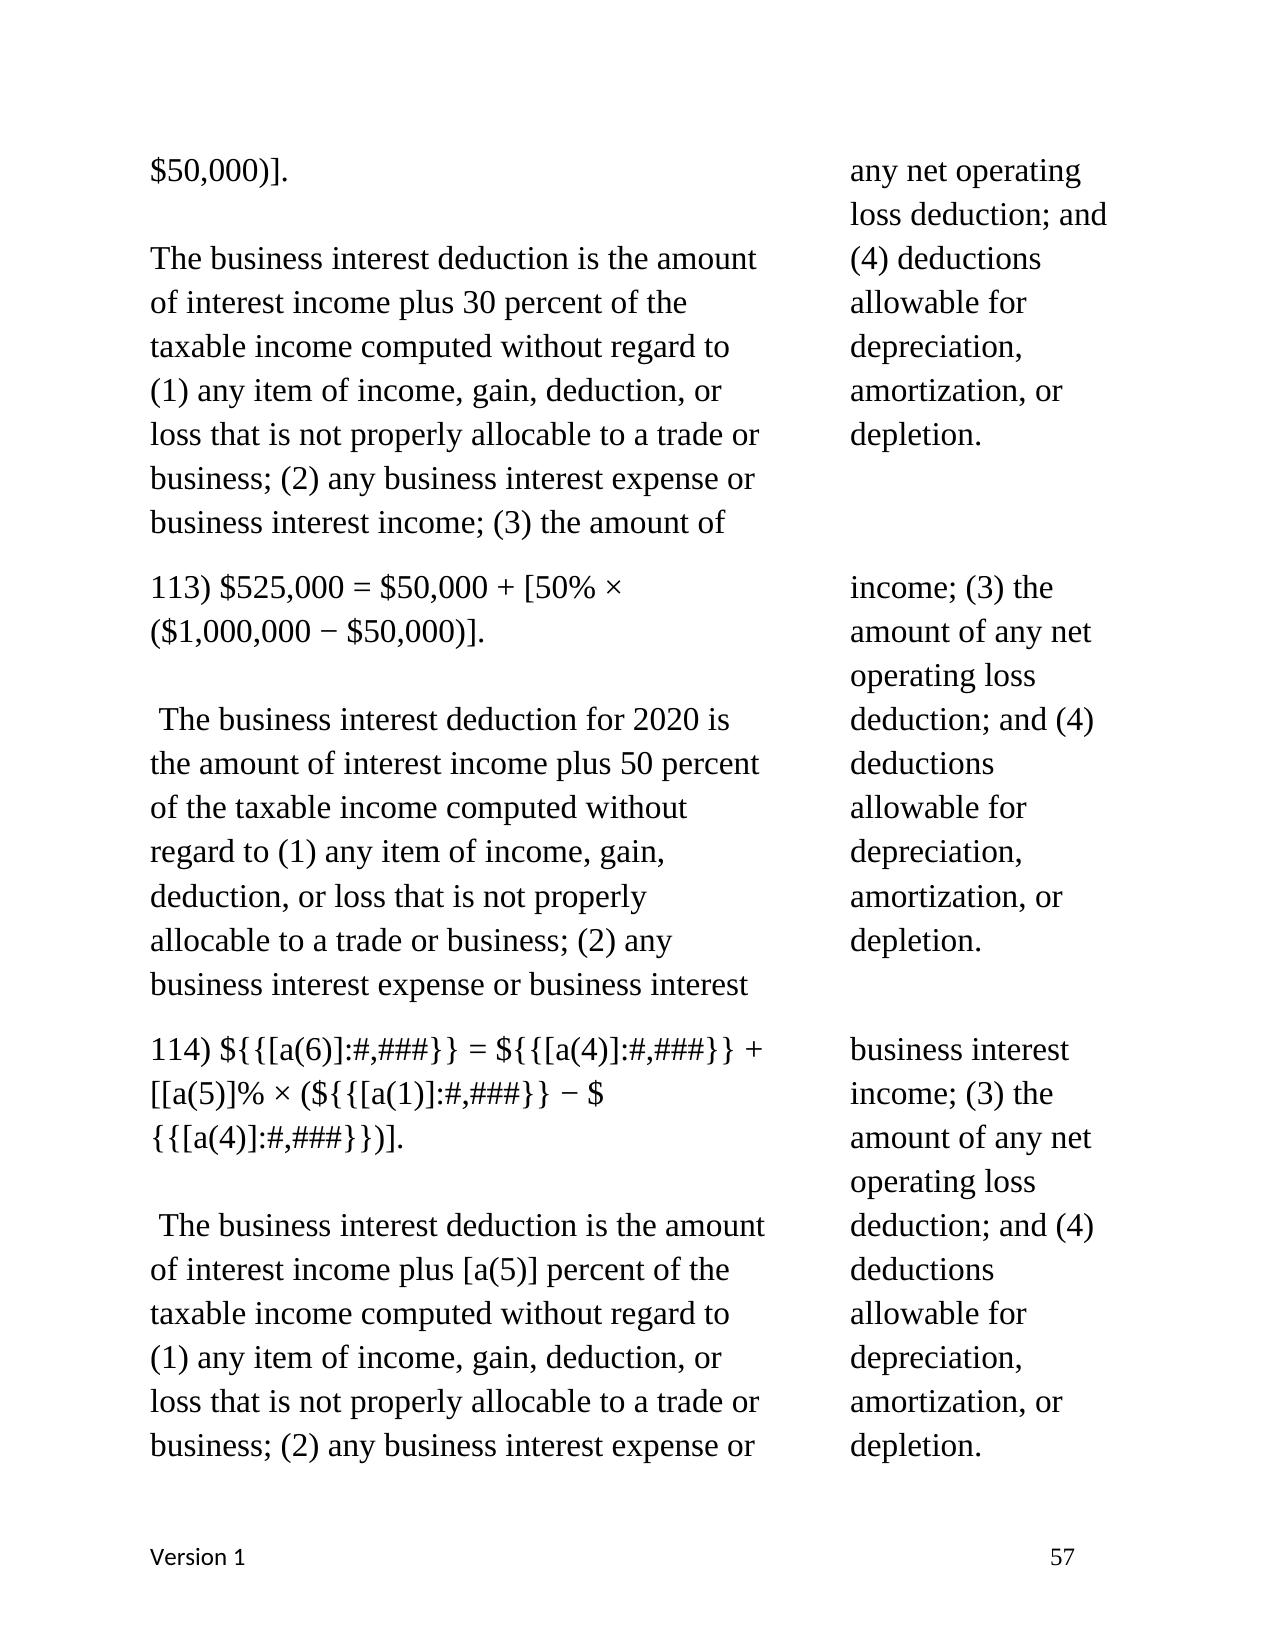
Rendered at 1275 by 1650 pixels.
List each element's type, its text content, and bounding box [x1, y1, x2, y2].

text 113) $525,000 = $50,000 + [50% × ($1,000,000 − $50,000)]. The business interest deduction for 2020 is the amount of interest income plus 50 percent of the taxable income computed without regard to (1) any item of income, gain, deduction, or loss that is not properly allocable to a trade or business; (2) any business interest expense or business interest income; (3) the amount of any net operating loss deduction; and (4) deductions allowable for depreciation, amortization, or depletion. [850, 567, 1125, 958]
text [150, 150, 775, 541]
text 114) ${{[a(6)]:#,###}} = ${{[a(4)]:#,###}} + [[a(5)]% × (${{[a(1)]:#,###}} − ${{[a(4)]:#,###}})]. The business interest deduction is the amount of interest income plus [a(5)] percent of the taxable income computed without regard to (1) any item of income, gain, deduction, or loss that is not properly allocable to a trade or business; (2) any business interest expense or business interest income; (3) the amount of any net operating loss deduction; and (4) deductions allowable for depreciation, amortization, or depletion. [850, 1029, 1125, 1464]
text 113) $525,000 = $50,000 + [50% × ($1,000,000 − $50,000)]. The business interest deduction for 2020 is the amount of interest income plus 50 percent of the taxable income computed without regard to (1) any item of income, gain, deduction, or loss that is not properly allocable to a trade or business; (2) any business interest expense or business interest income; (3) the amount of any net operating loss deduction; and (4) deductions allowable for depreciation, amortization, or depletion. [150, 567, 775, 1002]
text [850, 150, 1125, 453]
text 114) ${{[a(6)]:#,###}} = ${{[a(4)]:#,###}} + [[a(5)]% × (${{[a(1)]:#,###}} − ${{[a(4)]:#,###}})]. The business interest deduction is the amount of interest income plus [a(5)] percent of the taxable income computed without regard to (1) any item of income, gain, deduction, or loss that is not properly allocable to a trade or business; (2) any business interest expense or business interest income; (3) the amount of any net operating loss deduction; and (4) deductions allowable for depreciation, amortization, or depletion. [150, 1029, 775, 1464]
